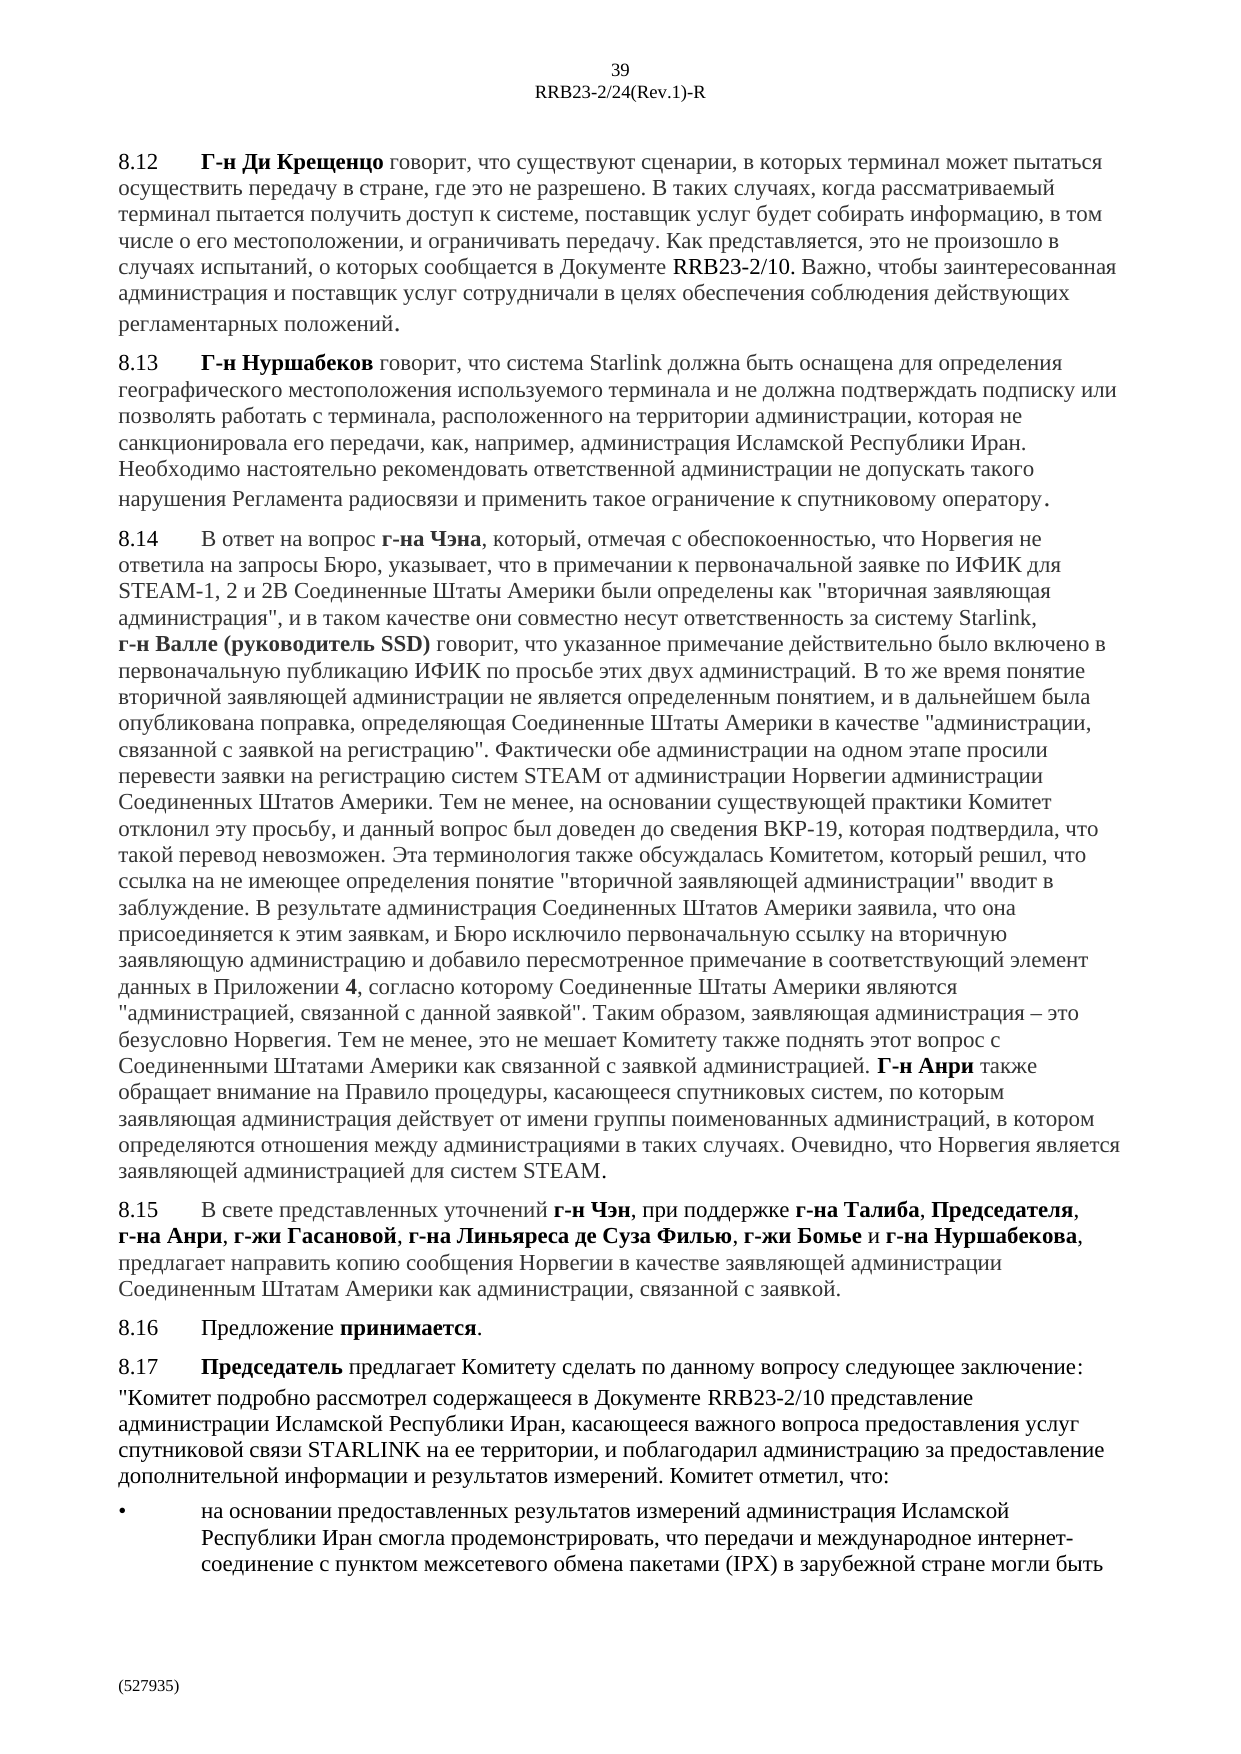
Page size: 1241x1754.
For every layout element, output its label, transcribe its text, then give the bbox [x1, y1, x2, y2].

text 8.13 Г-н Нуршабеков говорит, что система Starlink должна быть оснащена для определения географического местоположения используемого терминала и не должна подтверждать подписку или позволять работать с терминала, расположенного на территории администрации, которая не санкционировала его передачи, как, например, администрация Исламской Республики Иран. Необходимо настоятельно рекомендовать ответственной администрации не допускать такого нарушения Регламента радиосвязи и применить такое ограничение к спутниковому оператору. [118, 349, 1122, 512]
text 8.15 В свете представленных уточнений г-н Чэн, при поддержке г-на Талиба, Председателя, г-на Анри, г-жи Гасановой, г-на Линьяреса де Суза Филью, г-жи Бомье и г-на Нуршабекова, предлагает направить копию сообщения Норвегии в качестве заявляющей администрации Соединенным Штатам Америки как администрации, связанной с заявкой. [118, 1196, 1122, 1302]
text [118, 1497, 1122, 1576]
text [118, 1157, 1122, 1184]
text 8.12 Г-н Ди Крещенцо говорит, что существуют сценарии, в которых терминал может пытаться осуществить передачу в стране, где это не разрешено. В таких случаях, когда рассматриваемый терминал пытается получить доступ к системе, поставщик услуг будет собирать информацию, в том числе о его местоположении, и ограничивать передачу. Как представляется, это не произошло в случаях испытаний, о которых сообщается в Документе RRB23-2/10. Важно, чтобы заинтересованная администрация и поставщик услуг сотрудничали в целях обеспечения соблюдения действующих регламентарных положений. [118, 148, 1122, 337]
text 8.16 Предложение принимается. [118, 1314, 1122, 1341]
text "Комитет подробно рассмотрел содержащееся в Документе RRB23-2/10 представление администрации Исламской Республики Иран, касающееся важного вопроса предоставления услуг спутниковой связи STARLINK на ее территории, и поблагодарил администрацию за предоставление дополнительной информации и результатов измерений. Комитет отметил, что: [118, 1383, 1122, 1489]
text 8.17 Председатель предлагает Комитету сделать по данному вопросу следующее заключение: [118, 1353, 1122, 1379]
text 8.14 В ответ на вопрос г-на Чэна, который, отмечая с обеспокоенностью, что Норвегия не ответила на запросы Бюро, указывает, что в примечании к первоначальной заявке по ИФИК для STEAM-1, 2 и 2B Соединенные Штаты Америки были определены как "вторичная заявляющая администрация", и в таком качестве они совместно несут ответственность за систему Starlink, г-н Валле (руководитель SSD) говорит, что указанное примечание действительно было включено в первоначальную публикацию ИФИК по просьбе этих двух администраций. В то же время понятие вторичной заявляющей администрации не является определенным понятием, и в дальнейшем была опубликована поправка, определяющая Соединенные Штаты Америки в качестве "администрации, связанной с заявкой на регистрацию". Фактически обе администрации на одном этапе просили перевести заявки на регистрацию систем STEAM от администрации Норвегии администрации Соединенных Штатов Америки. Тем не менее, на основании существующей практики Комитет отклонил эту просьбу, и данный вопрос был доведен до сведения ВКР-19, которая подтвердила, что такой перевод невозможен. Эта терминология также обсуждалась Комитетом, который решил, что ссылка на не имеющее определения понятие "вторичной заявляющей администрации" вводит в заблуждение. В результате администрация Соединенных Штатов Америки заявила, что она присоединяется к этим заявкам, и Бюро исключило первоначальную ссылку на вторичную заявляющую администрацию и добавило пересмотренное примечание в соответствующий элемент данных в Приложении 4, согласно которому Соединенные Штаты Америки являются "администрацией, связанной с данной заявкой". Таким образом, заявляющая администрация – это безусловно Норвегия. Тем не менее, это не мешает Комитету также поднять этот вопрос с Соединенными Штатами Америки как связанной с заявкой администрацией. Г-н Анри также обращает внимание на Правило процедуры, касающееся спутниковых систем, по которым заявляющая администрация действует от имени группы поименованных администраций, в котором определяются отношения между администрациями в таких случаях. Очевидно, что Норвегия является заявляющей администрацией для систем STEAM. [118, 525, 1122, 1131]
